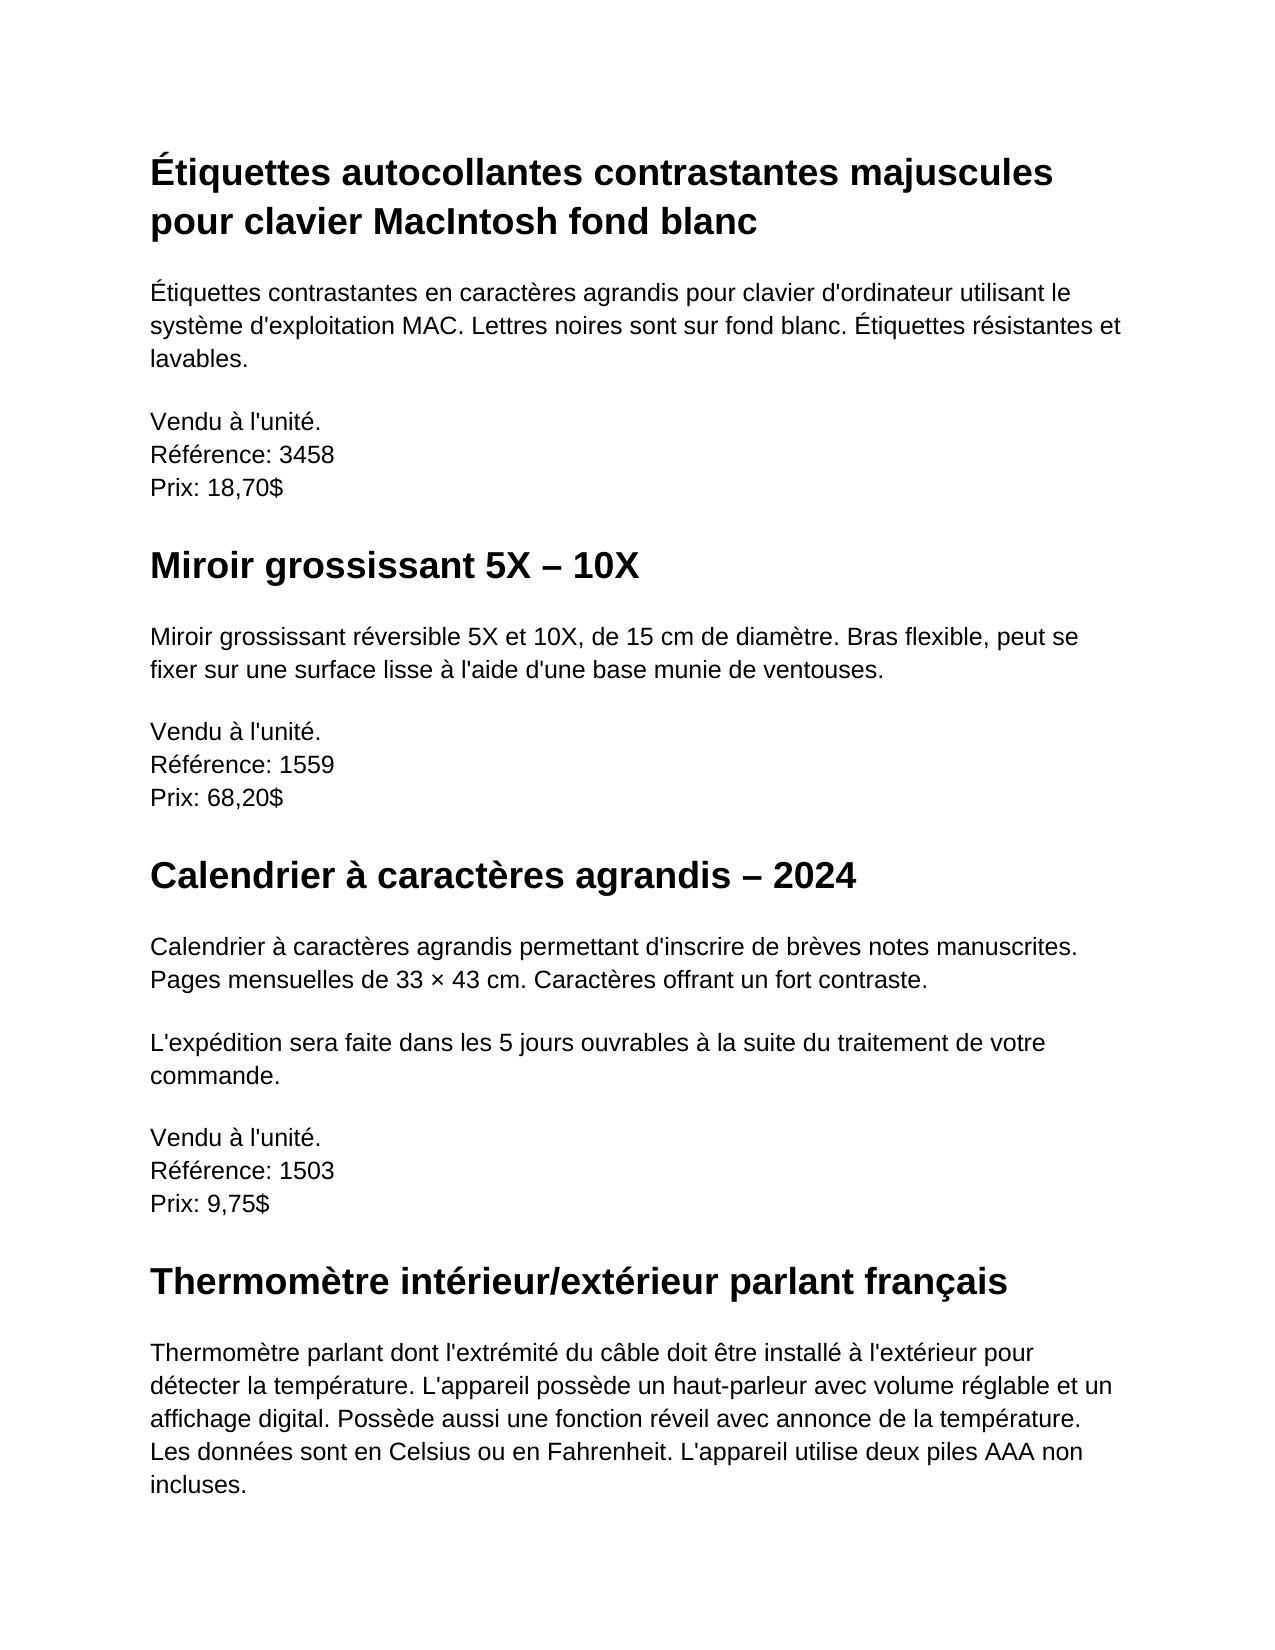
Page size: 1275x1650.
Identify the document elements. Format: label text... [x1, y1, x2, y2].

subtitle Calendrier à caractères agrandis – 2024 [150, 854, 1125, 897]
text Thermomètre parlant dont l'extrémité du câble doit être installé à l'extérieur pour détecter la température. L'appareil possède un haut-parleur avec volume réglable et un affichage digital. Possède aussi une fonction réveil avec annonce de la température. Les données sont en Celsius ou en Fahrenheit. L'appareil utilise deux piles AAA non incluses. [150, 1338, 1125, 1499]
subtitle Étiquettes autocollantes contrastantes majuscules pour clavier MacIntosh fond blanc [150, 150, 1125, 243]
text L'expédition sera faite dans les 5 jours ouvrables à la suite du traitement de votre commande. [150, 1028, 1125, 1089]
text Vendu à l'unité. Référence: 1503 Prix: 9,75$ [150, 1123, 1125, 1218]
subtitle Thermomètre intérieur/extérieur parlant français [150, 1259, 1125, 1302]
text Vendu à l'unité. Référence: 3458 Prix: 18,70$ [150, 407, 1125, 501]
subtitle Miroir grossissant 5X – 10X [150, 543, 1125, 586]
text Miroir grossissant réversible 5X et 10X, de 15 cm de diamètre. Bras flexible, peut se fixer sur une surface lisse à l'aide d'une base munie de ventouses. [150, 622, 1125, 684]
text Étiquettes contrastantes en caractères agrandis pour clavier d'ordinateur utilisant le système d'exploitation MAC. Lettres noires sont sur fond blanc. Étiquettes résistantes et lavables. [150, 278, 1125, 373]
text Calendrier à caractères agrandis permettant d'inscrire de brèves notes manuscrites. Pages mensuelles de 33 × 43 cm. Caractères offrant un fort contraste. [150, 932, 1125, 994]
text Vendu à l'unité. Référence: 1559 Prix: 68,20$ [150, 717, 1125, 812]
